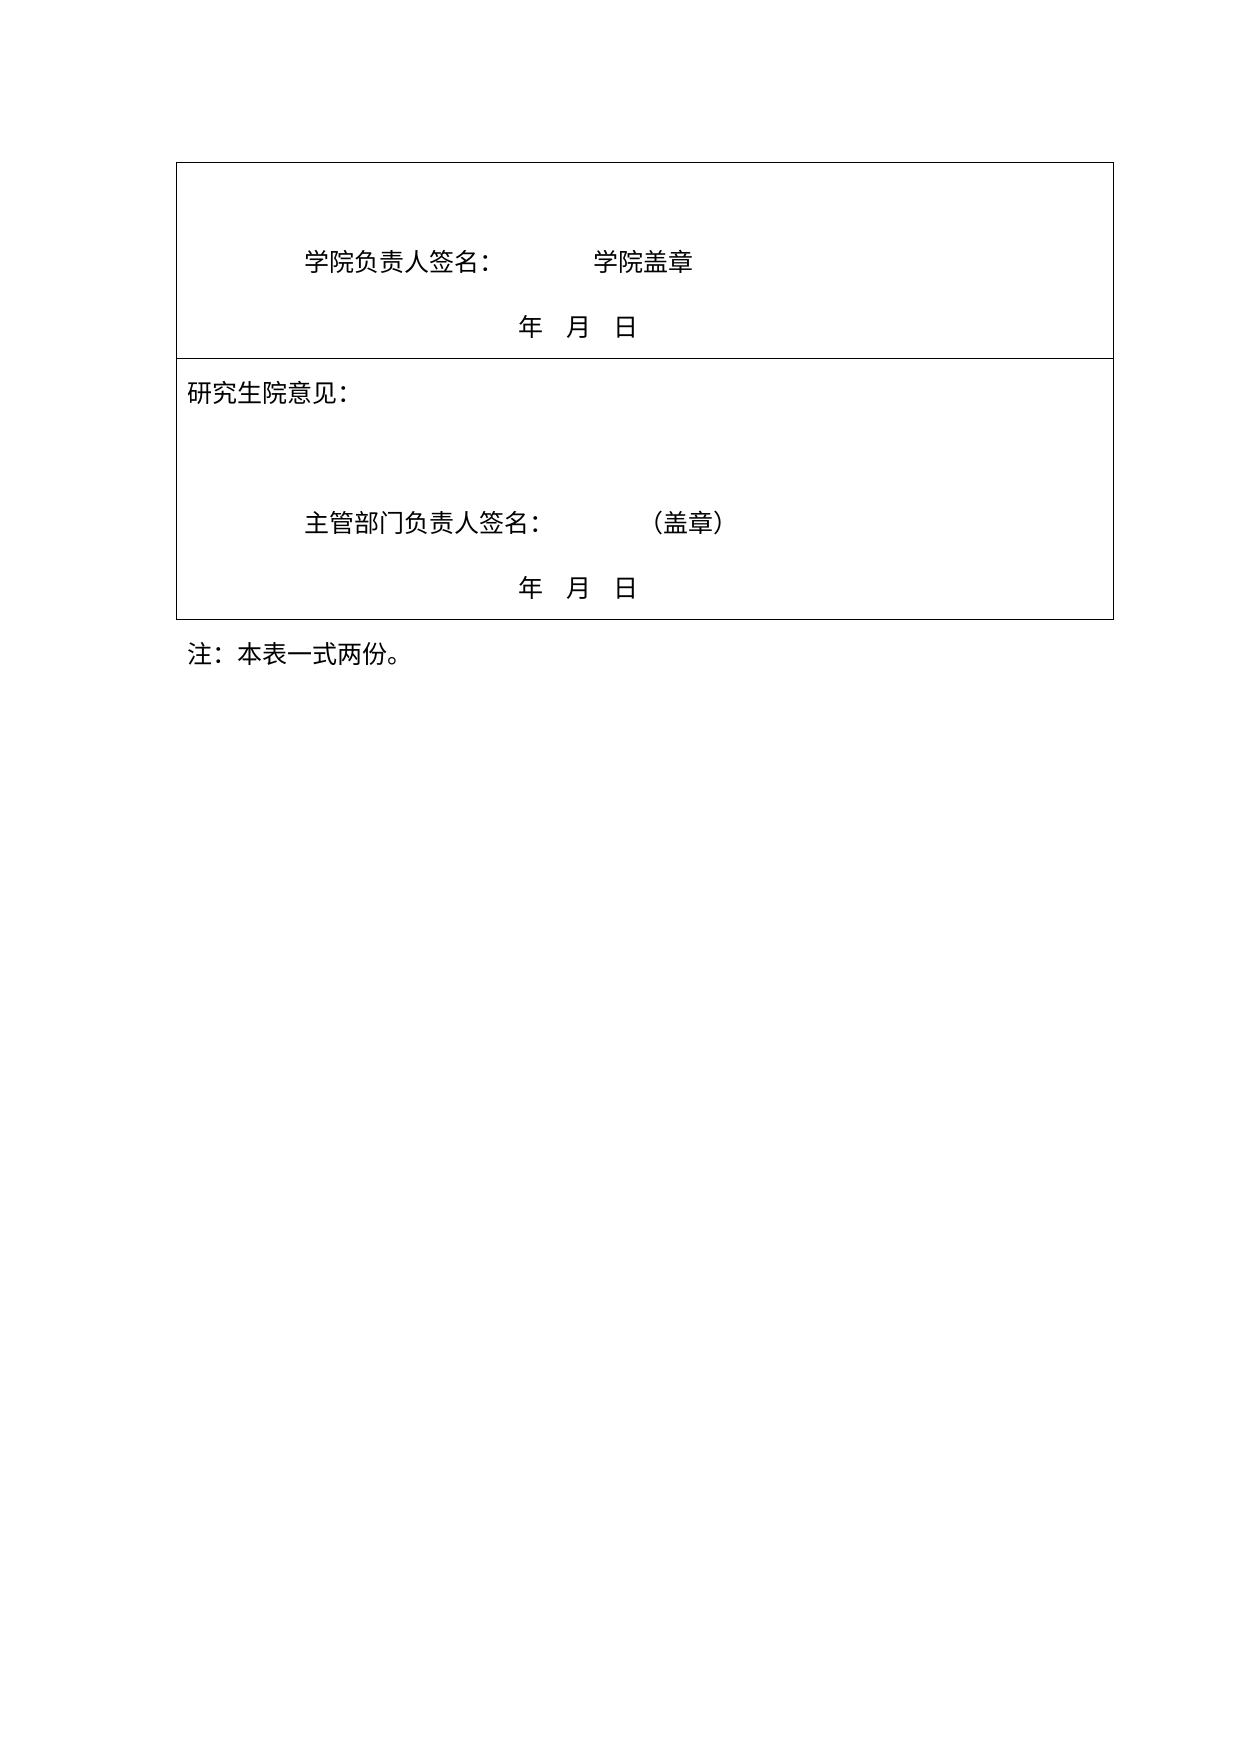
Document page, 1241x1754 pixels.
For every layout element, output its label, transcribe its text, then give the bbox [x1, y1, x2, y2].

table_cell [177, 163, 1113, 358]
text 注：本表一式两份。 [187, 620, 1053, 685]
table_cell 研究生院意见： 主管部门负责人签名： （盖章） 年 月 日 [177, 359, 1113, 619]
